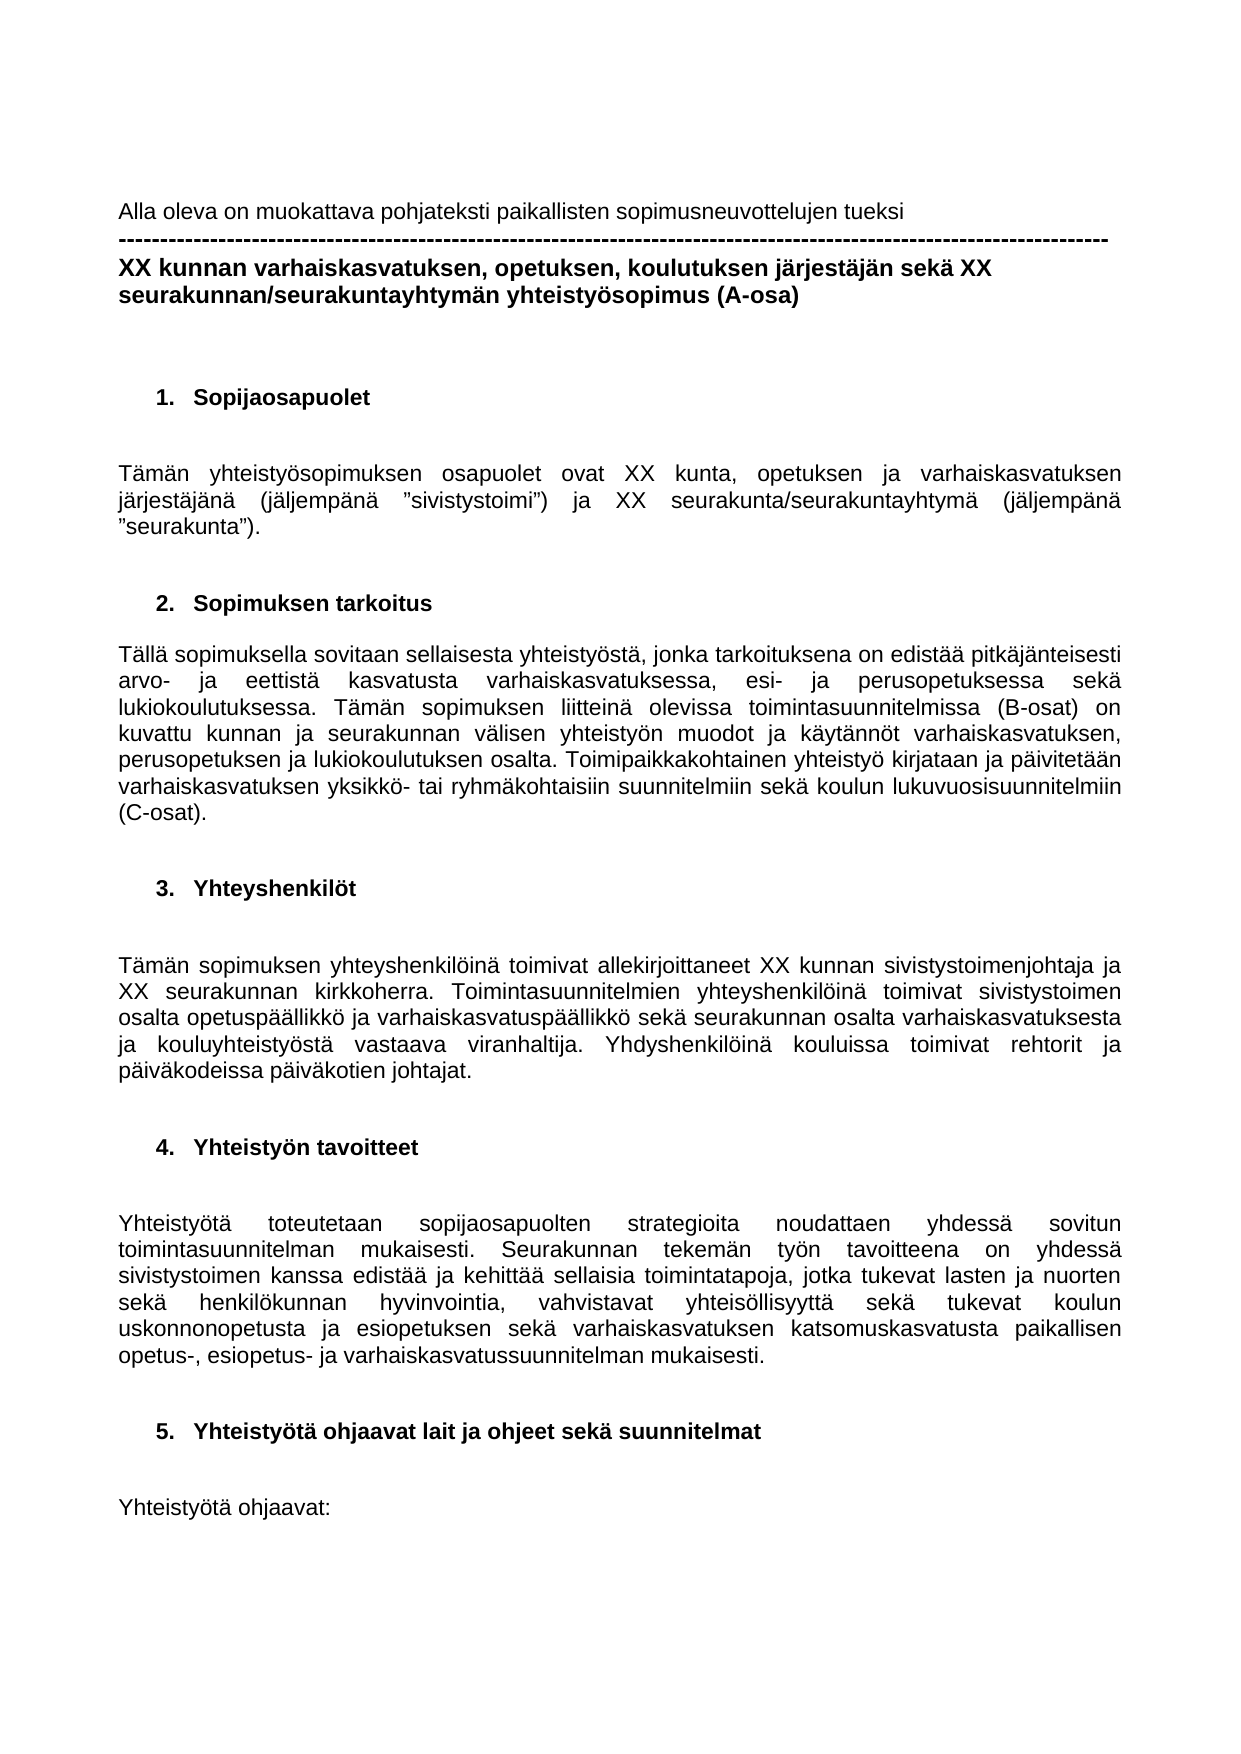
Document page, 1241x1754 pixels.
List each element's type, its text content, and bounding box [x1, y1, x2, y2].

text Tämän sopimuksen yhteyshenkilöinä toimivat allekirjoittaneet XX kunnan sivistystoimenjohtaja ja XX seurakunnan kirkkoherra. Toimintasuunnitelmien yhteyshenkilöinä toimivat sivistystoimen osalta opetuspäällikkö ja varhaiskasvatuspäällikkö sekä seurakunnan osalta varhaiskasvatuksesta ja kouluyhteistyöstä vastaava viranhaltija. Yhdyshenkilöinä kouluissa toimivat rehtorit ja päiväkodeissa päiväkotien johtajat. [118, 952, 1122, 1083]
list Sopimuksen tarkoitus [156, 589, 1122, 616]
text Yhteistyötä ohjaavat: [118, 1494, 1122, 1521]
list Sopijaosapuolet [156, 384, 1122, 410]
list Yhteyshenkilöt [156, 875, 1122, 902]
list Yhteistyötä ohjaavat lait ja ohjeet sekä suunnitelmat [156, 1418, 1122, 1444]
text ----------------------------------------------------------------------------------------------------------------------- [118, 224, 1122, 253]
text XX kunnan varhaiskasvatuksen, opetuksen, koulutuksen järjestäjän sekä XX seurakunnan/seurakuntayhtymän yhteistyösopimus (A-osa) [118, 253, 1122, 309]
list Yhteistyön tavoitteet [156, 1133, 1122, 1160]
text Tällä sopimuksella sovitaan sellaisesta yhteistyöstä, jonka tarkoituksena on edistää pitkäjänteisesti arvo- ja eettistä kasvatusta varhaiskasvatuksessa, esi- ja perusopetuksessa sekä lukiokoulutuksessa. Tämän sopimuksen liitteinä olevissa toimintasuunnitelmissa (B-osat) on kuvattu kunnan ja seurakunnan välisen yhteistyön muodot ja käytännöt varhaiskasvatuksen, perusopetuksen ja lukiokoulutuksen osalta. Toimipaikkakohtainen yhteistyö kirjataan ja päivitetään varhaiskasvatuksen yksikkö- tai ryhmäkohtaisiin suunnitelmiin sekä koulun lukuvuosisuunnitelmiin (C-osat). [118, 641, 1122, 825]
text Yhteistyötä toteutetaan sopijaosapuolten strategioita noudattaen yhdessä sovitun toimintasuunnitelman mukaisesti. Seurakunnan tekemän työn tavoitteena on yhdessä sivistystoimen kanssa edistää ja kehittää sellaisia toimintatapoja, jotka tukevat lasten ja nuorten sekä henkilökunnan hyvinvointia, vahvistavat yhteisöllisyyttä sekä tukevat koulun uskonnonopetusta ja esiopetuksen sekä varhaiskasvatuksen katsomuskasvatusta paikallisen opetus-, esiopetus- ja varhaiskasvatussuunnitelman mukaisesti. [118, 1210, 1122, 1368]
text Tämän yhteistyösopimuksen osapuolet ovat XX kunta, opetuksen ja varhaiskasvatuksen järjestäjänä (jäljempänä ”sivistystoimi”) ja XX seurakunta/seurakuntayhtymä (jäljempänä ”seurakunta”). [118, 460, 1122, 539]
text Alla oleva on muokattava pohjateksti paikallisten sopimusneuvottelujen tueksi [118, 198, 1122, 224]
